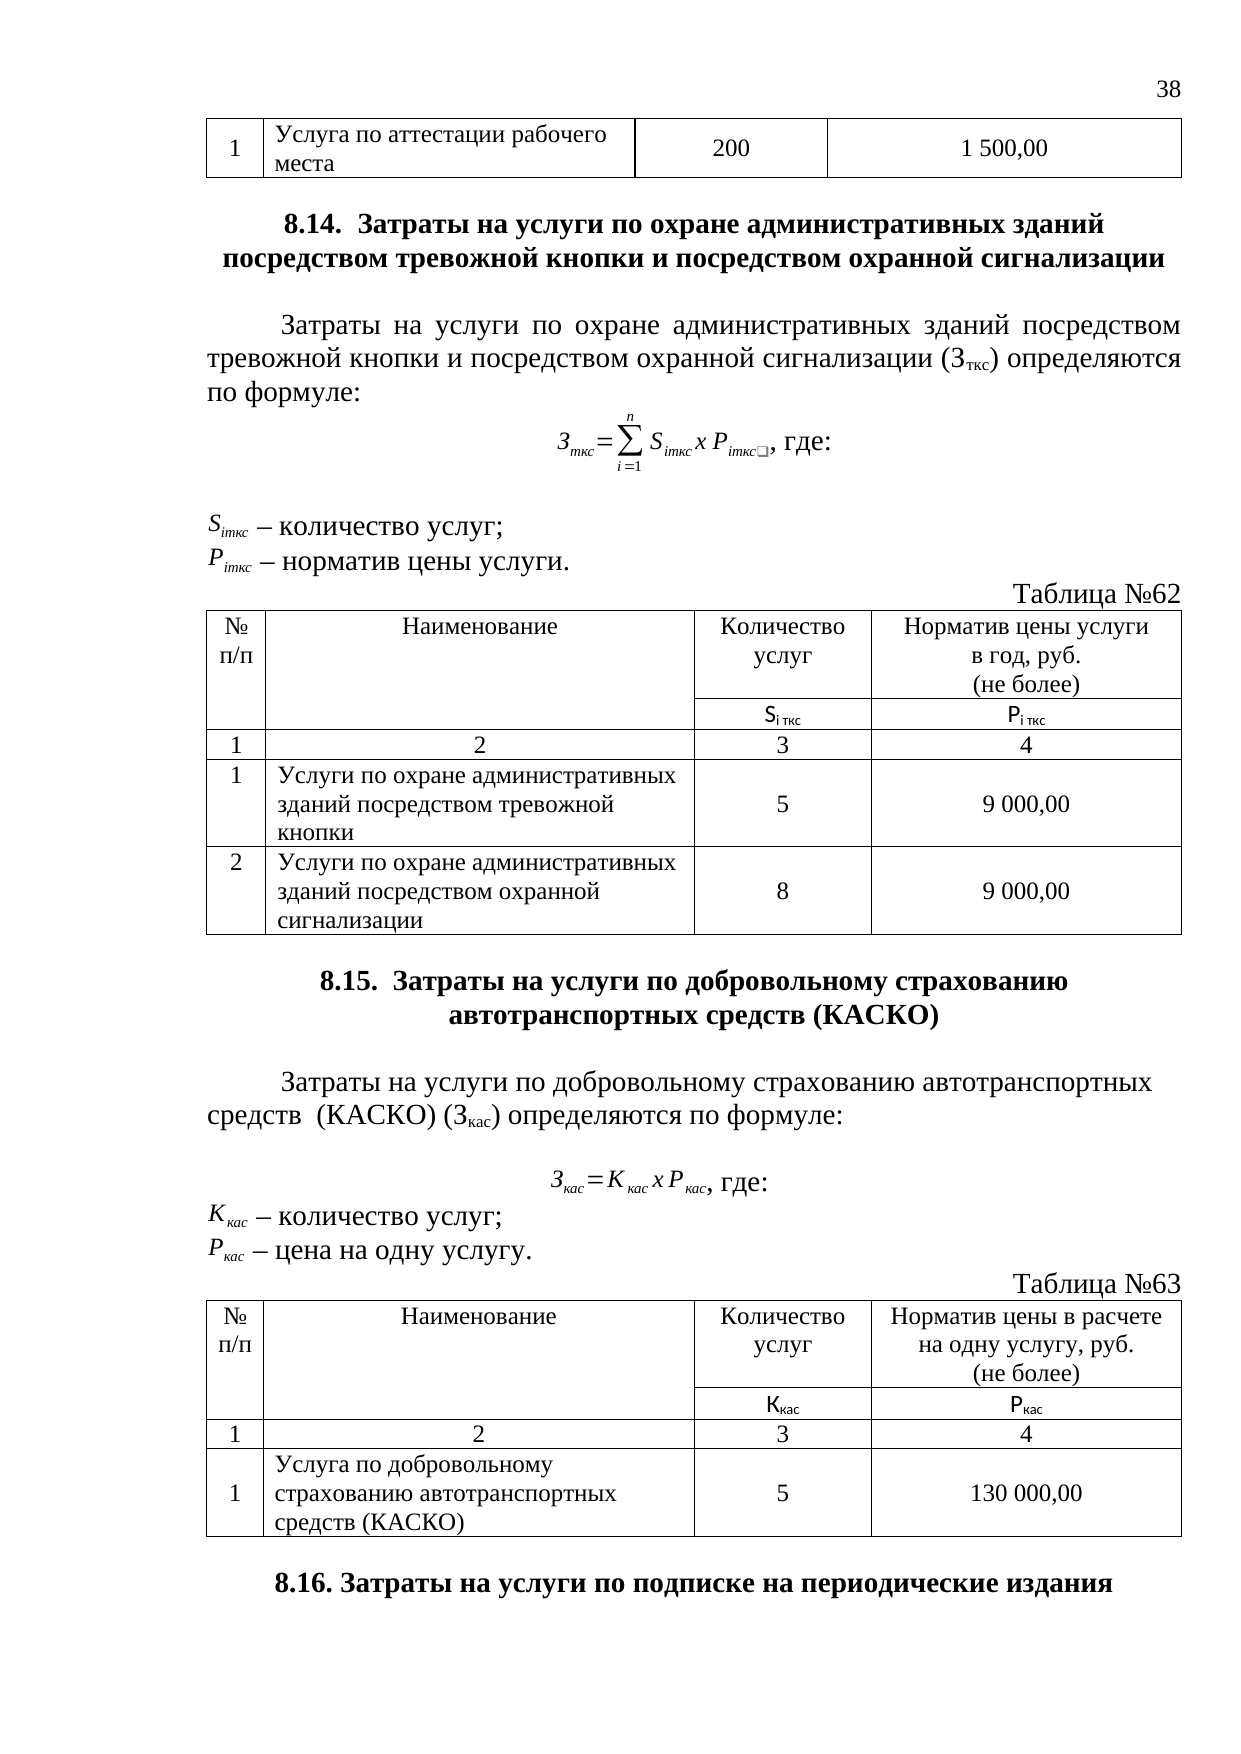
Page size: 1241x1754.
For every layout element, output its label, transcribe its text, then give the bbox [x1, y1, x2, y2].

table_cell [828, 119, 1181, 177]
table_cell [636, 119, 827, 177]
text – количество услуг; [207, 508, 1181, 543]
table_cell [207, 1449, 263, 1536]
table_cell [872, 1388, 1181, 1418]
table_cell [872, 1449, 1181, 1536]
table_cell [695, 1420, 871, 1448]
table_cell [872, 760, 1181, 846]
list 8.15. Затраты на услуги по добровольному страхованию автотранспортных средств (КАСКО) [207, 963, 1181, 1030]
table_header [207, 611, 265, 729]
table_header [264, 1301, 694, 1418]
text – цена на одну услугу. [207, 1232, 1181, 1266]
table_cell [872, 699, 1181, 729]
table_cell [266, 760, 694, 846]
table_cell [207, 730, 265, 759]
text – количество услуг; [207, 1198, 1181, 1232]
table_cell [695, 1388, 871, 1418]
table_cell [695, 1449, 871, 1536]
text Затраты на услуги по охране административных зданий посредством тревожной кнопки и посредством охранной сигнализации (Зткс) определяются по формуле: [207, 307, 1181, 408]
text Затраты на услуги по добровольному страхованию автотранспортных средств (КАСКО) (Зкас) определяются по формуле: [207, 1064, 1181, 1131]
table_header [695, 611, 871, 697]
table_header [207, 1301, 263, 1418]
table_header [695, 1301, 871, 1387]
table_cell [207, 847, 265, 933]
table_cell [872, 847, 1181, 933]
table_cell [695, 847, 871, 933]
text , где: [207, 1164, 1181, 1198]
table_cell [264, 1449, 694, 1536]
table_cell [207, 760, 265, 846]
text Таблица №63 [207, 1266, 1181, 1300]
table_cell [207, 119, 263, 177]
text , где: [207, 408, 1181, 475]
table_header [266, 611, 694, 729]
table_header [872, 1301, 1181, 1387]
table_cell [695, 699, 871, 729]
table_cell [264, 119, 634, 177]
text – норматив цены услуги. [207, 543, 1181, 577]
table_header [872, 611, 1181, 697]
list 8.16. Затраты на услуги по подписке на периодические издания [207, 1565, 1181, 1599]
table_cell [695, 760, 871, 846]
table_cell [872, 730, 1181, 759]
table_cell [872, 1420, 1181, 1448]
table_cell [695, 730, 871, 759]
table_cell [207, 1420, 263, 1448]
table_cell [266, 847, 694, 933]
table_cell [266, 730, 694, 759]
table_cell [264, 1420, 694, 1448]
text 8.14. Затраты на услуги по охране административных зданий посредством тревожной кнопки и посредством охранной сигнализации [207, 206, 1181, 273]
text Таблица №62 [207, 577, 1181, 610]
